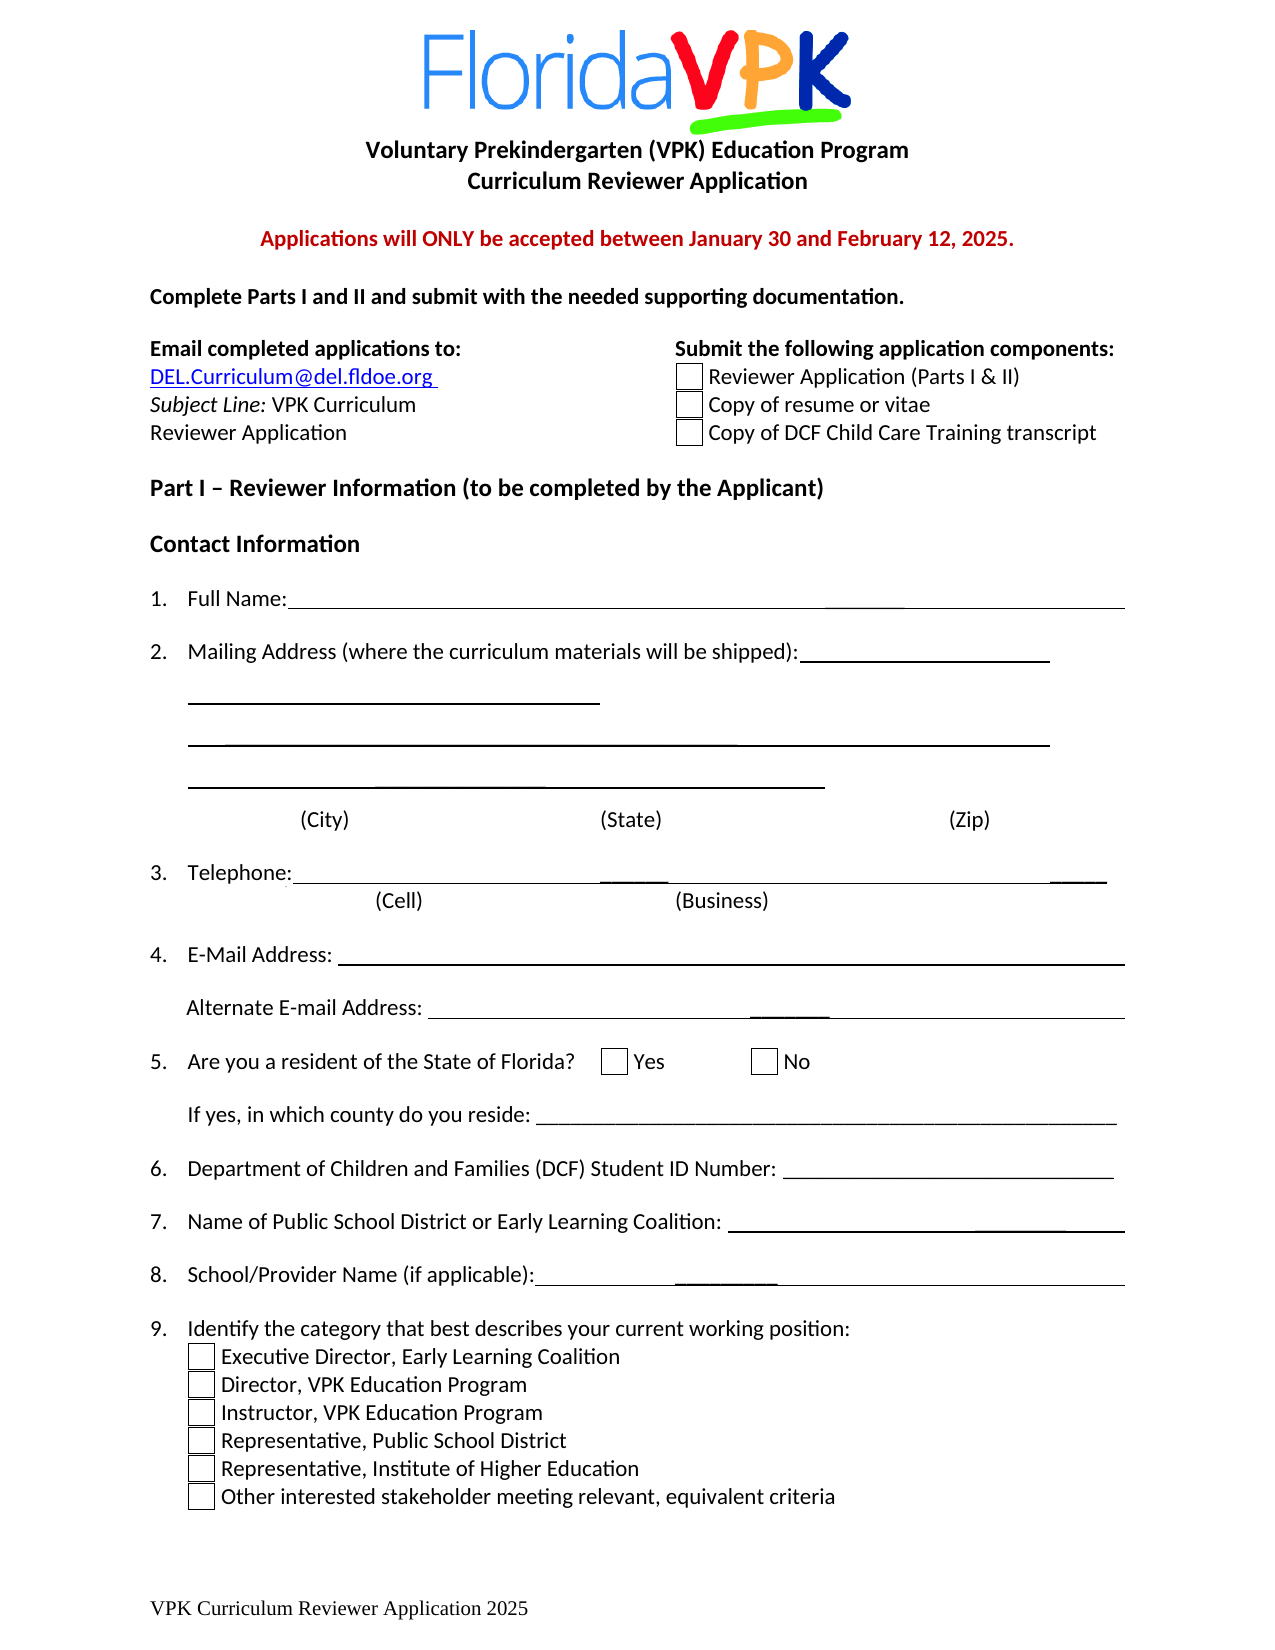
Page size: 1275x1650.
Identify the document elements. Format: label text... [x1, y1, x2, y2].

text Copy of DCF Child Care Training transcript [675, 418, 1125, 446]
text Contact Information [150, 528, 1125, 558]
text Representative, Institute of Higher Education [150, 1454, 1125, 1482]
text Copy of resume or vitae [675, 390, 1125, 418]
list Are you a resident of the State of Florida? Yes No [150, 1047, 1125, 1075]
list E-Mail Address: [150, 940, 1125, 968]
text Instructor, VPK Education Program [150, 1398, 1125, 1426]
text (Cell) (Business) [150, 887, 1125, 914]
text Voluntary Prekindergarten (VPK) Education Program [150, 135, 1125, 165]
text Representative, Public School District [150, 1426, 1125, 1454]
list Mailing Address (where the curriculum materials will be shipped): _____________________________________________ _______________ [150, 637, 1125, 791]
subtitle Complete Parts I and II and submit with the needed supporting documentation. [150, 282, 1125, 310]
list Department of Children and Families (DCF) Student ID Number: _____________________________ [150, 1154, 1125, 1182]
text Curriculum Reviewer Application [150, 165, 1125, 196]
picture [424, 30, 851, 135]
list School/Provider Name (if applicable): _________ [150, 1261, 1125, 1289]
text Email completed applications to: [150, 334, 600, 362]
text Executive Director, Early Learning Coalition [150, 1342, 1125, 1370]
list Identify the category that best describes your current working position: [150, 1314, 1125, 1342]
text Subject Line: VPK Curriculum [150, 390, 600, 418]
text Other interested stakeholder meeting relevant, equivalent criteria [150, 1482, 1125, 1510]
list Name of Public School District or Early Learning Coalition: ________ [150, 1207, 1125, 1235]
text Applications will ONLY be accepted between January 30 and February 12, 2025. [150, 224, 1125, 252]
text Part I – Reviewer Information (to be completed by the Applicant) [150, 472, 1125, 502]
text Reviewer Application [150, 418, 600, 446]
text Alternate E-mail Address: _______ [150, 993, 1125, 1021]
list Full Name: _______ [150, 584, 1125, 612]
text Director, VPK Education Program [150, 1370, 1125, 1398]
text If yes, in which county do you reside: ___________________________________________________ [187, 1100, 1125, 1128]
text DEL.Curriculum@del.fldoe.org [150, 362, 600, 390]
text (City) (State) (Zip) [150, 805, 1125, 833]
text Submit the following application components: Reviewer Application (Parts I & II) [675, 334, 1125, 390]
list Telephone: ______ _____ [150, 858, 1125, 887]
